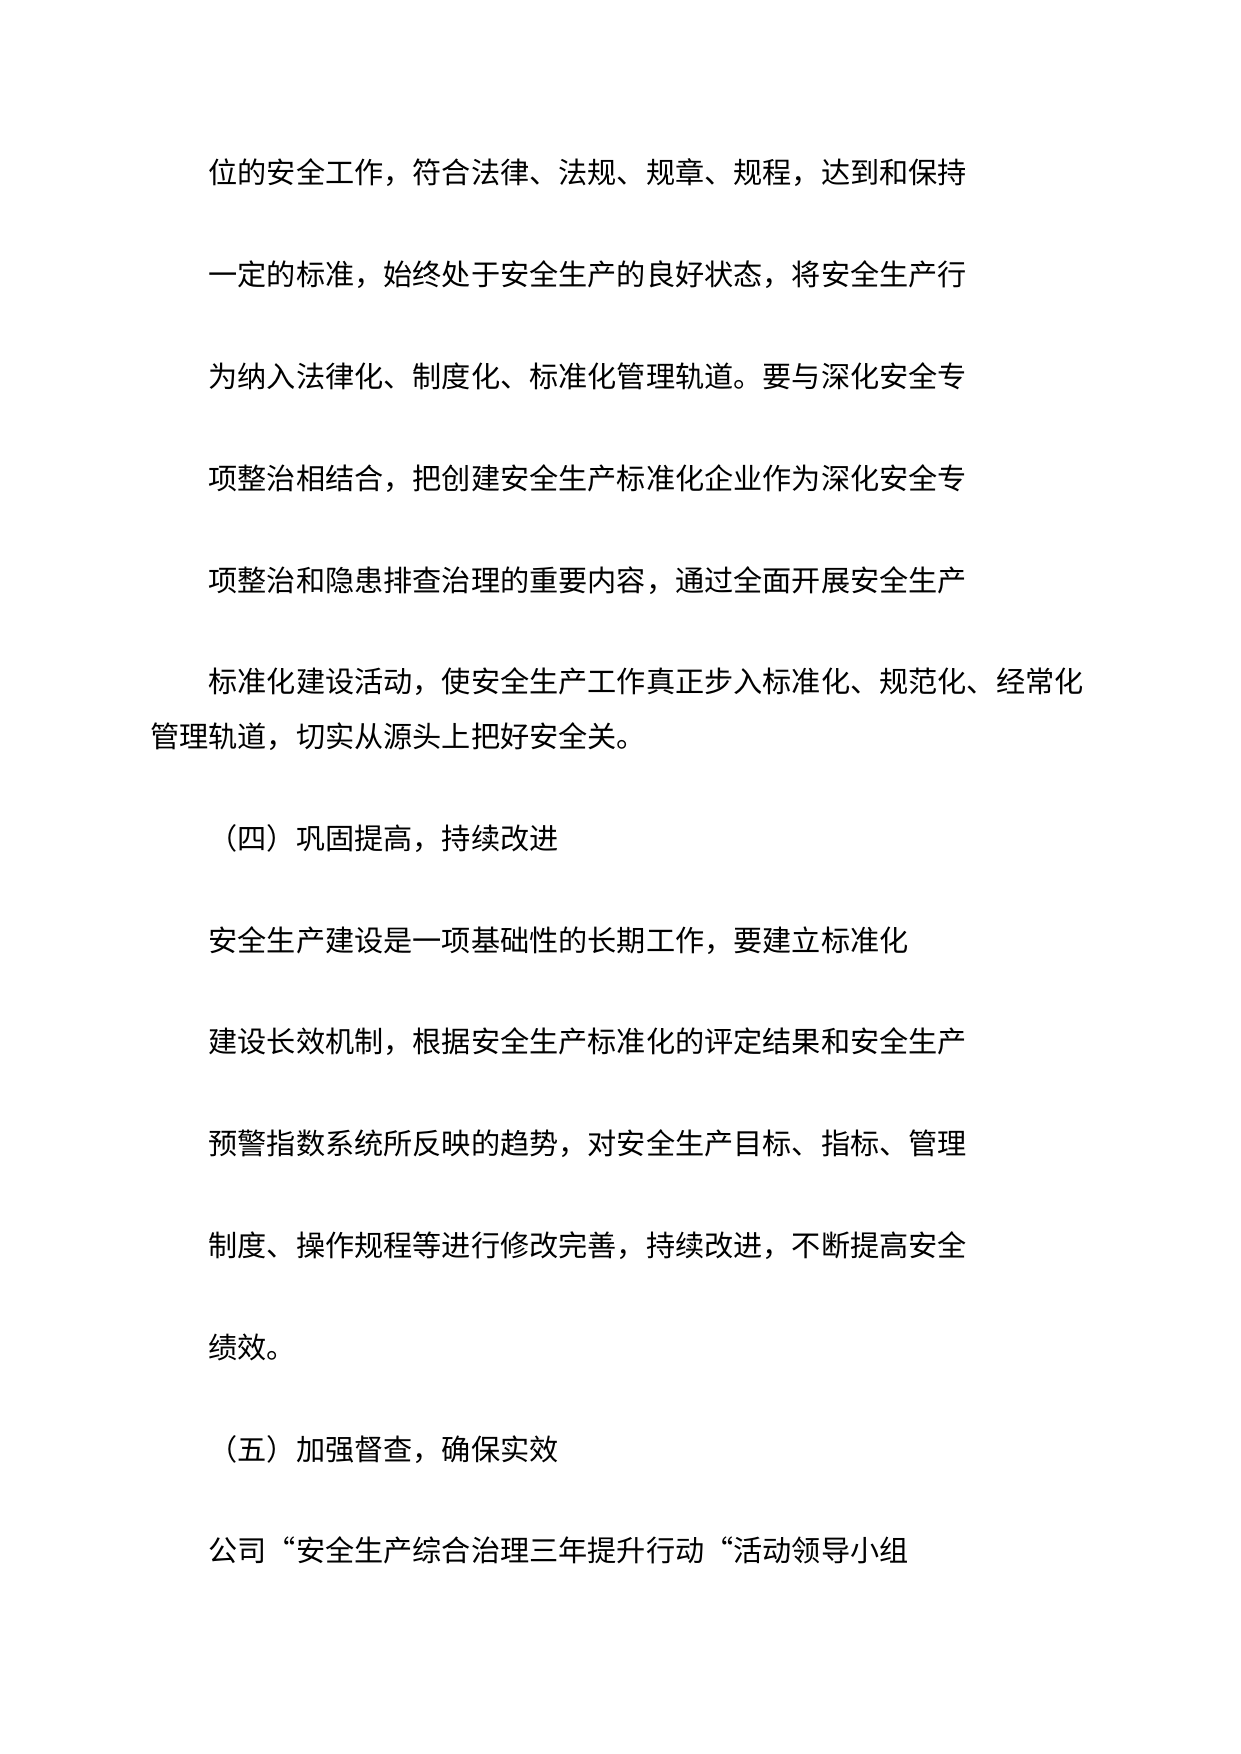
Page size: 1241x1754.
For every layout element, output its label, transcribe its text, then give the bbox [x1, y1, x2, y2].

text 预警指数系统所反映的趋势，对安全生产目标、指标、管理 [150, 1121, 1090, 1163]
text 项整治相结合，把创建安全生产标准化企业作为深化安全专 [150, 455, 1090, 498]
text 标准化建设活动，使安全生产工作真正步入标准化、规范化、经常化管理轨道，切实从源头上把好安全关。 [150, 659, 1090, 756]
text 位的安全工作，符合法律、法规、规章、规程，达到和保持 [150, 150, 1090, 192]
text 为纳入法律化、制度化、标准化管理轨道。要与深化安全专 [150, 353, 1090, 396]
text 制度、操作规程等进行修改完善，持续改进，不断提高安全 [150, 1223, 1090, 1265]
text 一定的标准，始终处于安全生产的良好状态，将安全生产行 [150, 252, 1090, 294]
text 安全生产建设是一项基础性的长期工作，要建立标准化 [150, 917, 1090, 959]
text 绩效。 [150, 1324, 1090, 1367]
text （五）加强督查，确保实效 [150, 1426, 1090, 1468]
text 项整治和隐患排查治理的重要内容，通过全面开展安全生产 [150, 557, 1090, 599]
text 公司“安全生产综合治理三年提升行动“活动领导小组 [150, 1528, 1090, 1570]
text （四）巩固提高，持续改进 [150, 816, 1090, 858]
text 建设长效机制，根据安全生产标准化的评定结果和安全生产 [150, 1019, 1090, 1061]
